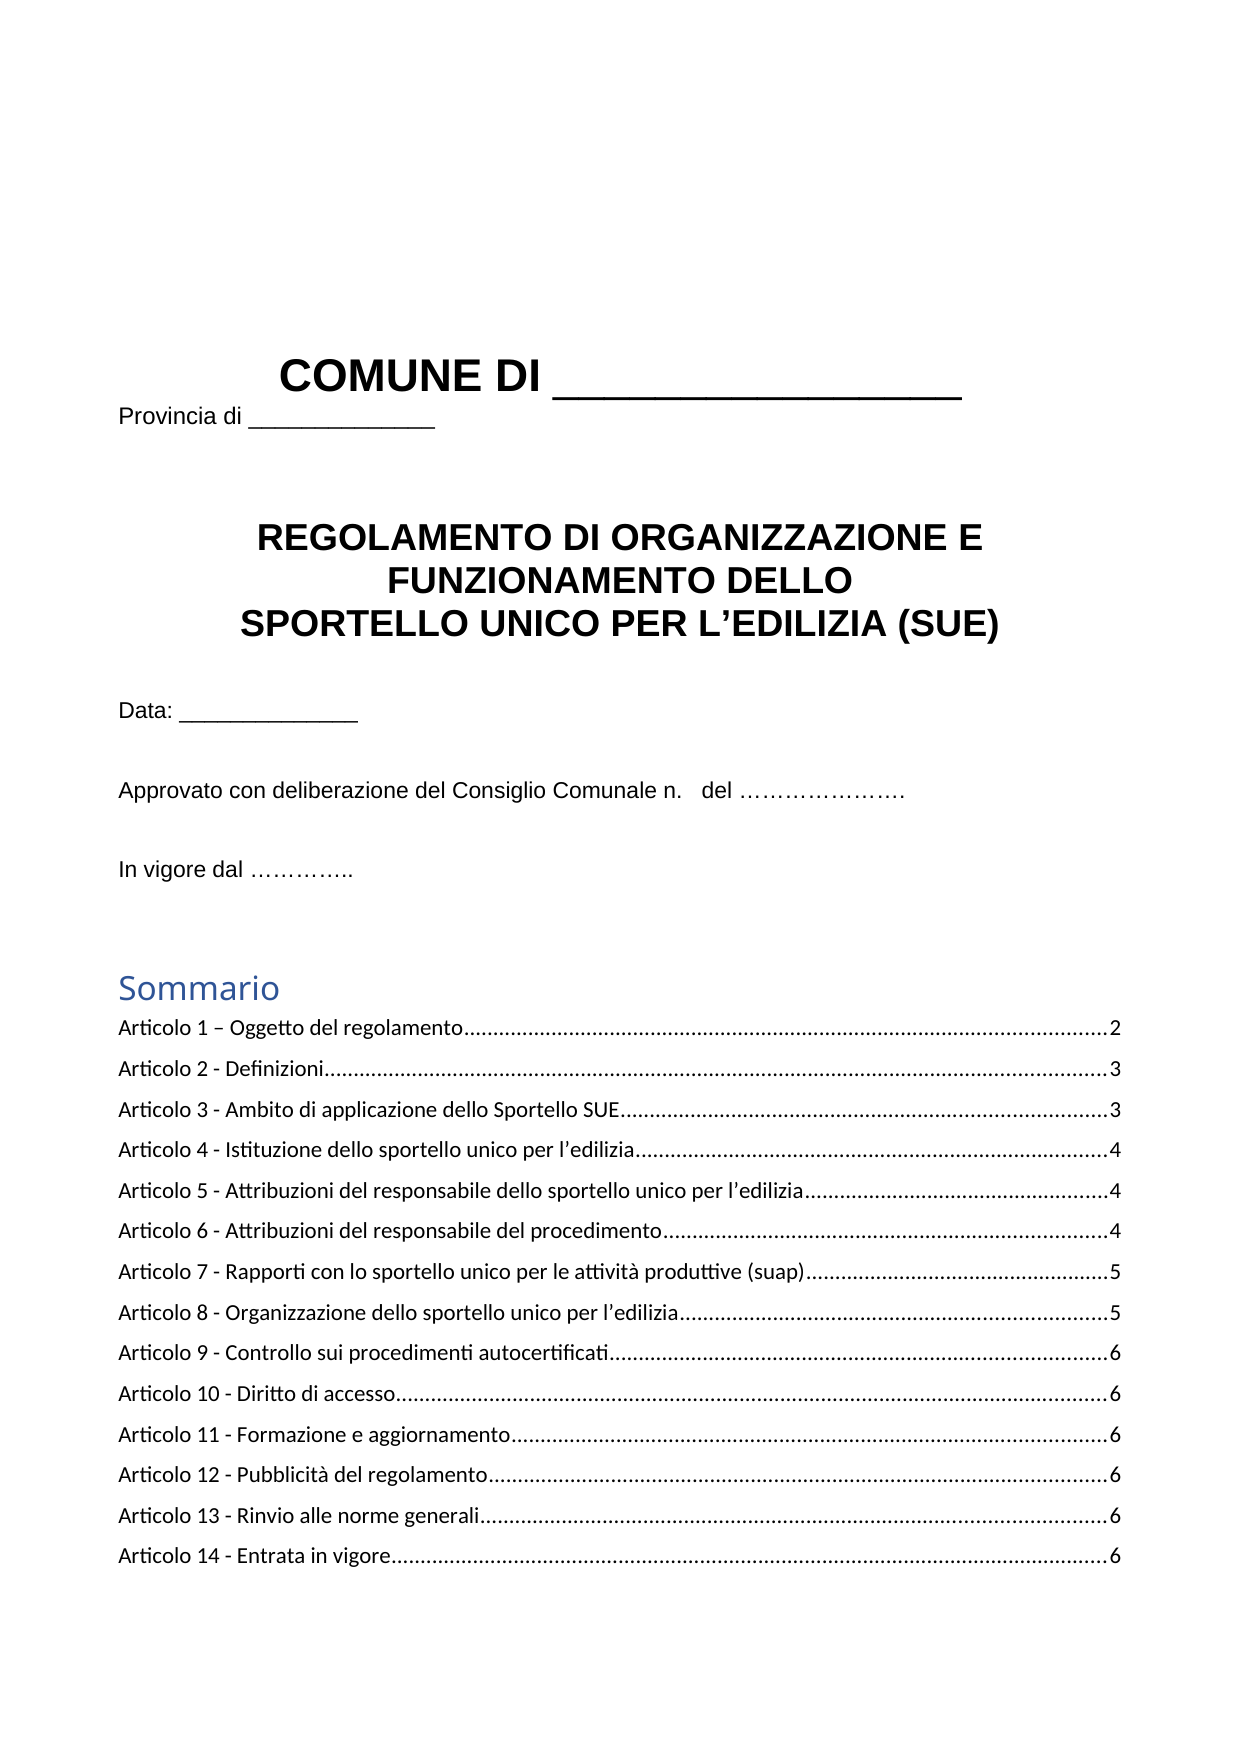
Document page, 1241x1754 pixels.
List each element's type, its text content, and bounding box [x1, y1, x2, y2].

text Data: ______________ [118, 697, 1122, 724]
text REGOLAMENTO DI ORGANIZZAZIONE E [118, 515, 1122, 558]
text Approvato con deliberazione del Consiglio Comunale n. del …………………. [118, 777, 1122, 803]
text FUNZIONAMENTO DELLO [118, 558, 1122, 602]
text SPORTELLO UNICO PER L’EDILIZIA (SUE) [118, 602, 1122, 645]
text Provincia di ______________ [118, 402, 1122, 429]
text In vigore dal ………….. [118, 856, 1122, 882]
text COMUNE DI ________________ [118, 349, 1122, 402]
